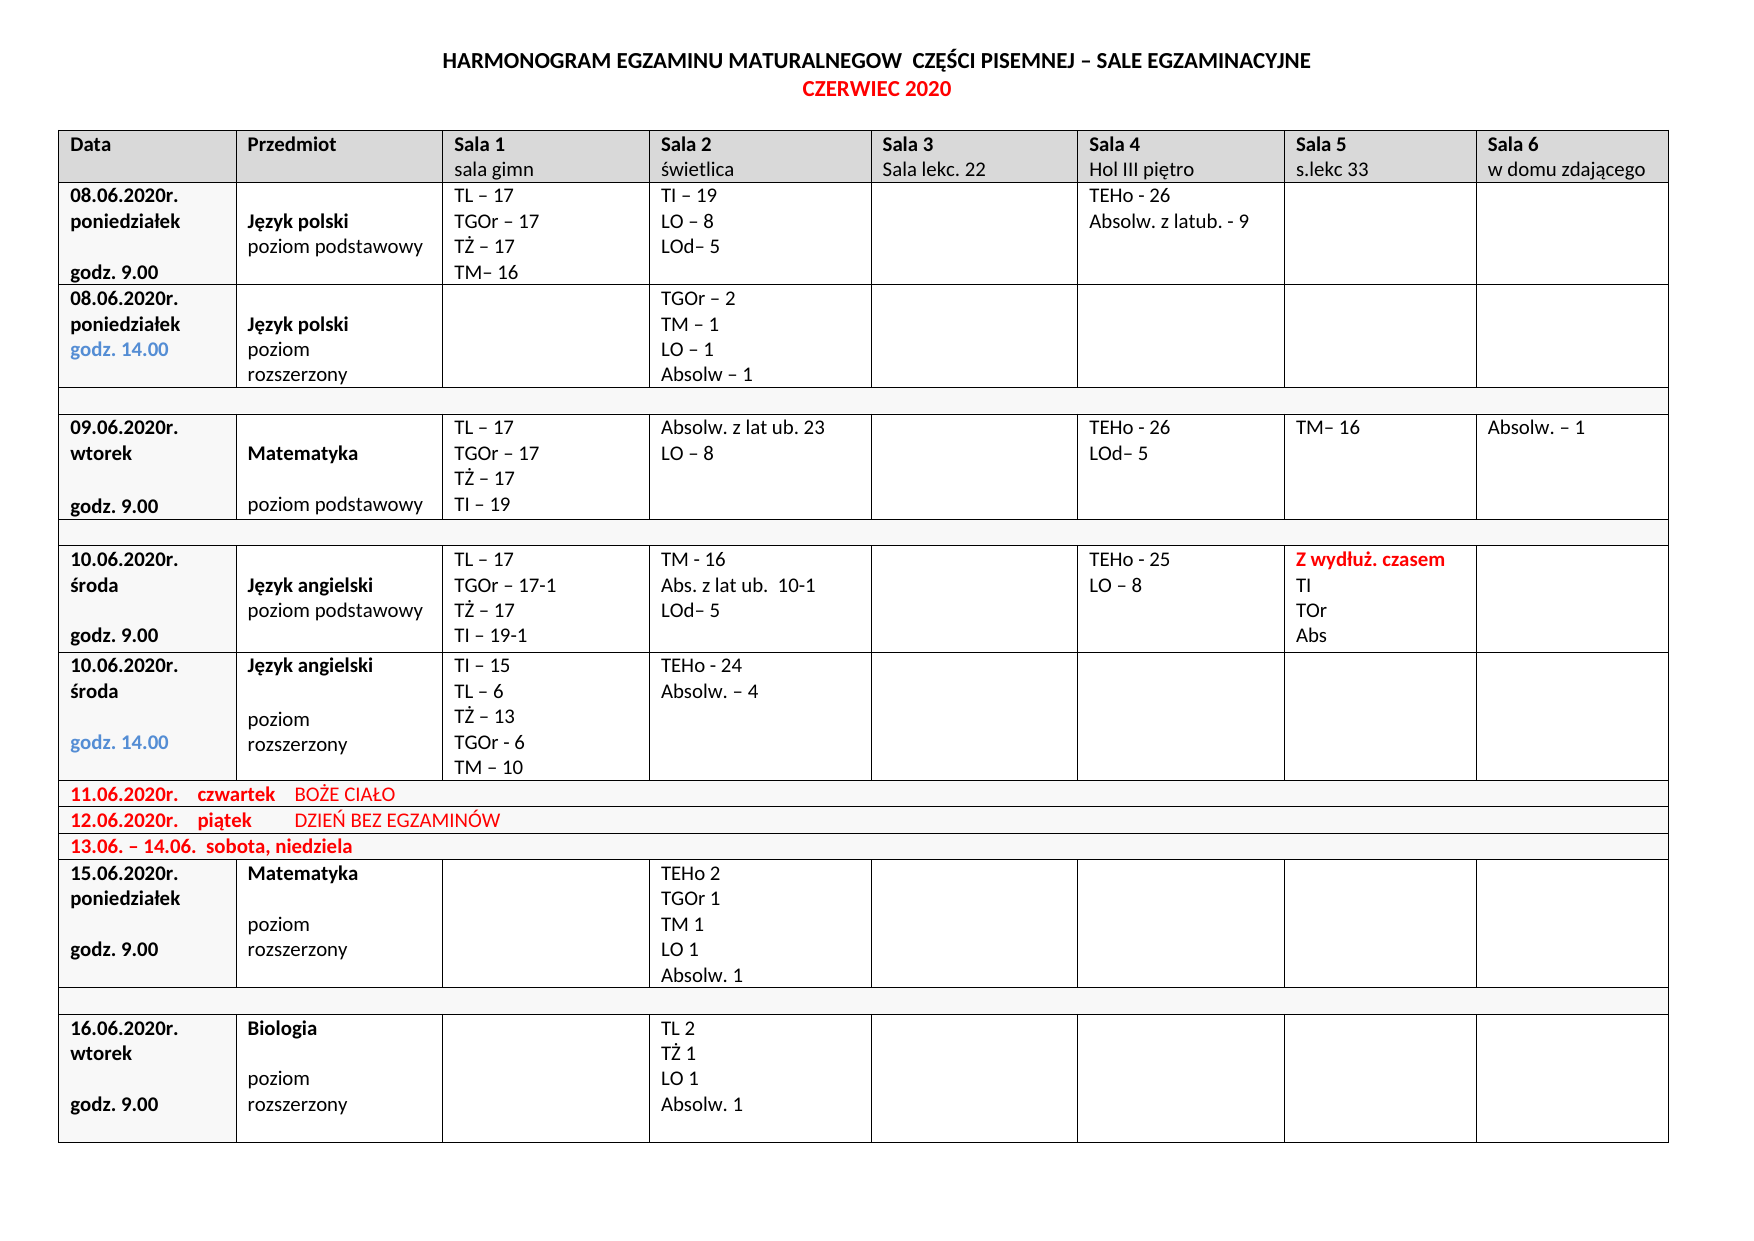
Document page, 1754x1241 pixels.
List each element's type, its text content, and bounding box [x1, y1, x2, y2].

table_cell Z wydłuż. czasem TI TOr Abs [1285, 546, 1476, 652]
table_cell Język angielski poziom rozszerzony [237, 653, 442, 780]
table_cell TL – 17 TGOr – 17 TŻ – 17 TM– 16 [443, 183, 649, 284]
table_cell Biologia poziom rozszerzony [237, 1015, 442, 1142]
table_cell TL – 17 TGOr – 17 TŻ – 17 TI – 19 [443, 415, 649, 519]
table_header Sala 4 Hol III piętro [1078, 131, 1284, 182]
table_cell Absolw. z lat ub. 23 LO – 8 [650, 415, 871, 519]
table_cell [1477, 546, 1668, 652]
table_cell 16.06.2020r. wtorek godz. 9.00 [59, 1015, 236, 1142]
table_cell TEHo 2 TGOr 1 TM 1 LO 1 Absolw. 1 [650, 860, 871, 987]
table_cell 11.06.2020r. czwartek BOŻE CIAŁO [59, 781, 1668, 806]
table_cell [1285, 653, 1476, 780]
table_cell TL – 17 TGOr – 17-1 TŻ – 17 TI – 19-1 [443, 546, 649, 652]
table_cell [872, 183, 1077, 284]
table_cell [1477, 860, 1668, 987]
table_cell [1285, 183, 1476, 284]
table_cell Język angielski poziom podstawowy [237, 546, 442, 652]
table_cell 08.06.2020r. poniedziałek godz. 9.00 [59, 183, 236, 284]
text CZERWIEC 2020 [148, 74, 1606, 102]
table_cell 10.06.2020r. środa godz. 14.00 [59, 653, 236, 780]
table_header Sala 5 s.lekc 33 [1285, 131, 1476, 182]
table_header Sala 2 świetlica [650, 131, 871, 182]
table_cell [1477, 183, 1668, 284]
table_cell [872, 546, 1077, 652]
table_header Data [59, 131, 236, 182]
table_cell [1078, 653, 1284, 780]
table_cell [1477, 285, 1668, 387]
table_cell TM– 16 [1285, 415, 1476, 519]
table_cell 12.06.2020r. piątek DZIEŃ BEZ EGZAMINÓW [59, 807, 1668, 833]
table_cell [443, 1015, 649, 1142]
table_cell Absolw. – 1 [1477, 415, 1668, 519]
text HARMONOGRAM EGZAMINU MATURALNEGOW CZĘŚCI PISEMNEJ – SALE EGZAMINACYJNE [148, 46, 1606, 74]
table_cell [1477, 1015, 1668, 1142]
table_header Przedmiot [237, 131, 442, 182]
table_header Sala 6 w domu zdającego [1477, 131, 1668, 182]
table_cell Język polski poziom rozszerzony [237, 285, 442, 387]
table_cell [872, 1015, 1077, 1142]
table_cell 15.06.2020r. poniedziałek godz. 9.00 [59, 860, 236, 987]
table_cell [1078, 285, 1284, 387]
table_cell [1078, 1015, 1284, 1142]
table_cell [1285, 285, 1476, 387]
table_cell TEHo - 26 LOd– 5 [1078, 415, 1284, 519]
table_cell [59, 988, 1668, 1014]
table_cell Język polski poziom podstawowy [237, 183, 442, 284]
table_cell [1285, 1015, 1476, 1142]
table_cell 13.06. – 14.06. sobota, niedziela [59, 834, 1668, 859]
table_cell Matematyka poziom podstawowy [237, 415, 442, 519]
table_cell [1285, 860, 1476, 987]
table_cell TEHo - 25 LO – 8 [1078, 546, 1284, 652]
table_cell [1078, 860, 1284, 987]
table_cell TM - 16 Abs. z lat ub. 10-1 LOd– 5 [650, 546, 871, 652]
table_cell [872, 860, 1077, 987]
table_header Sala 3 Sala lekc. 22 [872, 131, 1077, 182]
table_cell [443, 285, 649, 387]
table_cell [59, 520, 1668, 545]
table_cell TEHo - 24 Absolw. – 4 [650, 653, 871, 780]
table_cell [872, 285, 1077, 387]
table_cell [443, 860, 649, 987]
table_cell TI – 19 LO – 8 LOd– 5 [650, 183, 871, 284]
table_cell TEHo - 26 Absolw. z latub. - 9 [1078, 183, 1284, 284]
table_cell TL 2 TŻ 1 LO 1 Absolw. 1 [650, 1015, 871, 1142]
table_cell [1477, 653, 1668, 780]
table_cell [59, 388, 1668, 413]
table_header Sala 1 sala gimn [443, 131, 649, 182]
table_cell [872, 653, 1077, 780]
table_cell 10.06.2020r. środa godz. 9.00 [59, 546, 236, 652]
table_cell TGOr – 2 TM – 1 LO – 1 Absolw – 1 [650, 285, 871, 387]
table_cell 08.06.2020r. poniedziałek godz. 14.00 [59, 285, 236, 387]
table_cell Matematyka poziom rozszerzony [237, 860, 442, 987]
table_cell [872, 415, 1077, 519]
table_cell TI – 15 TL – 6 TŻ – 13 TGOr - 6 TM – 10 [443, 653, 649, 780]
table_cell 09.06.2020r. wtorek godz. 9.00 [59, 415, 236, 519]
